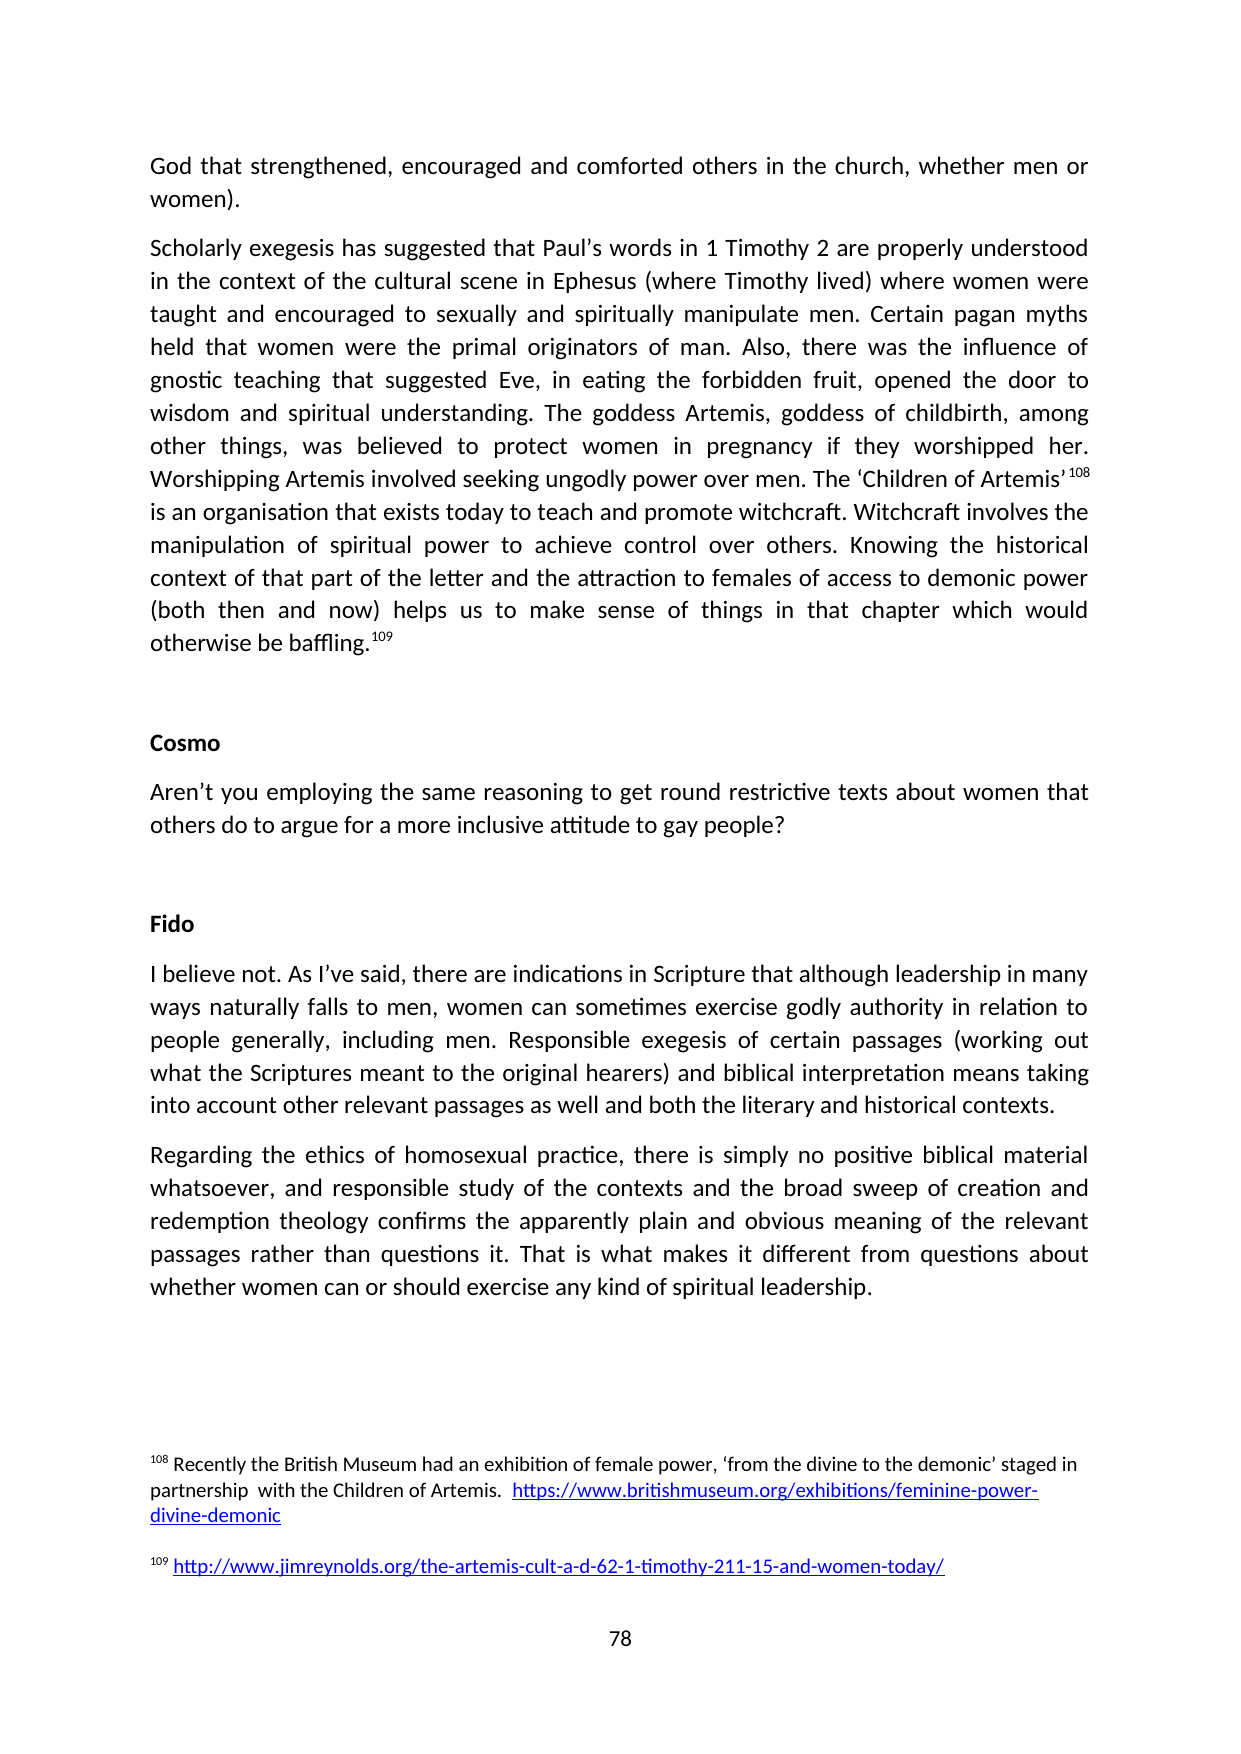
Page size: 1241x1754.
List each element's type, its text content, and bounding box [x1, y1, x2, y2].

text Scholarly exegesis has suggested that Paul’s words in 1 Timothy 2 are properly understood in the context of the cultural scene in Ephesus (where Timothy lived) where women were taught and encouraged to sexually and spiritually manipulate men. Certain pagan myths held that women were the primal originators of man. Also, there was the influence of gnostic teaching that suggested Eve, in eating the forbidden fruit, opened the door to wisdom and spiritual understanding. The goddess Artemis, goddess of childbirth, among other things, was believed to protect women in pregnancy if they worshipped her. Worshipping Artemis involved seeking ungodly power over men. The ‘Children of Artemis’ is an organisation that exists today to teach and promote witchcraft. Witchcraft involves the manipulation of spiritual power to achieve control over others. Knowing the historical context of that part of the letter and the attraction to females of access to demonic power (both then and now) helps us to make sense of things in that chapter which would otherwise be baffling. [150, 232, 1090, 658]
text Fido [150, 908, 1090, 939]
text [150, 150, 1090, 213]
text Cosmo [150, 727, 1090, 757]
text Aren’t you employing the same reasoning to get round restrictive texts about women that others do to argue for a more inclusive attitude to gay people? [150, 776, 1090, 840]
text Regarding the ethics of homosexual practice, there is simply no positive biblical material whatsoever, and responsible study of the contexts and the broad sweep of creation and redemption theology confirms the apparently plain and obvious meaning of the relevant passages rather than questions it. That is what makes it different from questions about whether women can or should exercise any kind of spiritual leadership. [150, 1139, 1090, 1301]
text I believe not. As I’ve said, there are indications in Scripture that although leadership in many ways naturally falls to men, women can sometimes exercise godly authority in relation to people generally, including men. Responsible exegesis of certain passages (working out what the Scriptures meant to the original hearers) and biblical interpretation means taking into account other relevant passages as well and both the literary and historical contexts. [150, 958, 1090, 1120]
